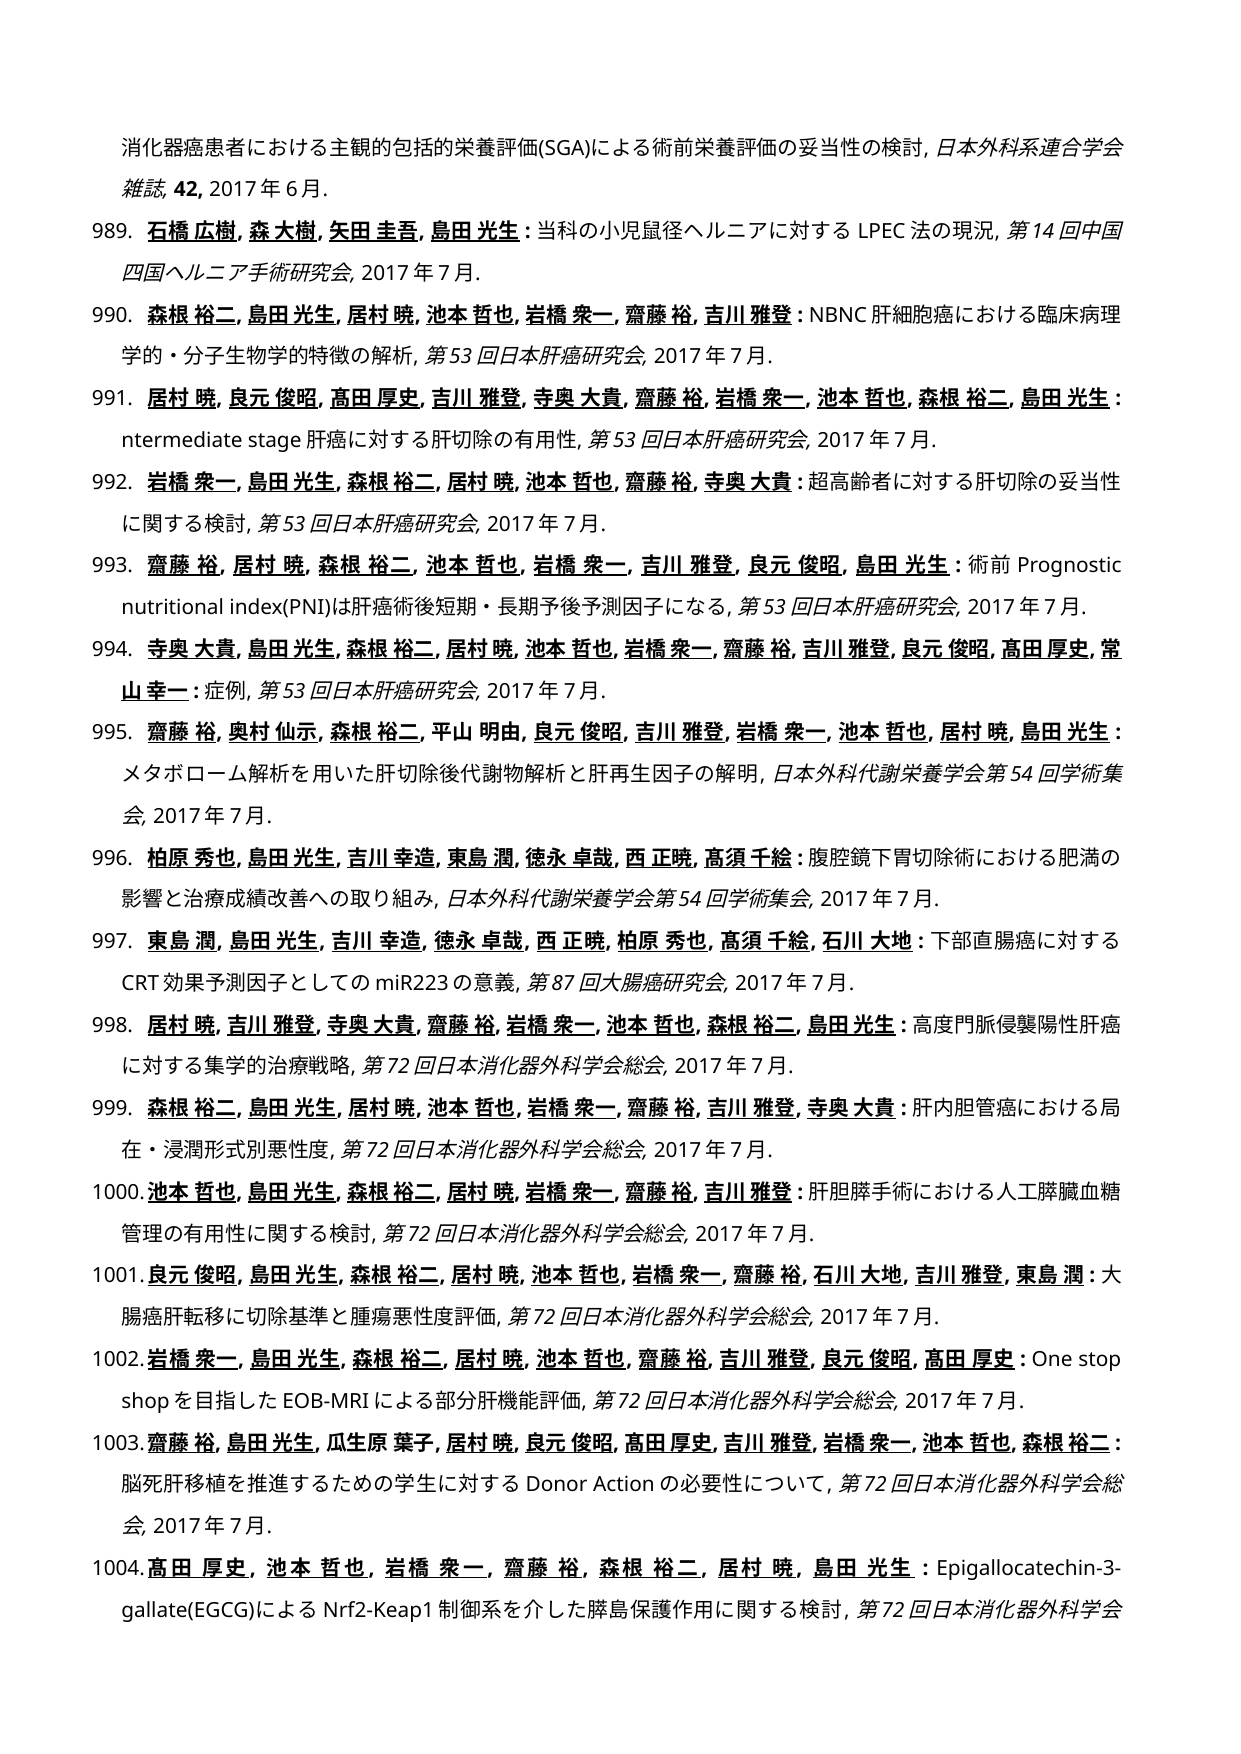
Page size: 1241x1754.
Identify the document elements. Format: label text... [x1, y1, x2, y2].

list 岩橋 衆一, 島田 光生, 森根 裕二, 居村 暁, 池本 哲也, 齋藤 裕, 寺奥 大貴 : 超高齢者に対する肝切除の妥当性に関する検討, 第53回日本肝癌研究会, 2017年7月. [92, 459, 1122, 543]
list 寺奥 大貴, 島田 光生, 森根 裕二, 居村 暁, 池本 哲也, 岩橋 衆一, 齋藤 裕, 吉川 雅登, 良元 俊昭, 髙田 厚史, 常山 幸一 : 症例, 第53回日本肝癌研究会, 2017年7月. [92, 626, 1122, 710]
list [92, 125, 1122, 209]
list 居村 暁, 良元 俊昭, 髙田 厚史, 吉川 雅登, 寺奥 大貴, 齋藤 裕, 岩橋 衆一, 池本 哲也, 森根 裕二, 島田 光生 : ntermediate stage肝癌に対する肝切除の有用性, 第53回日本肝癌研究会, 2017年7月. [92, 376, 1122, 459]
list 齋藤 裕, 奥村 仙示, 森根 裕二, 平山 明由, 良元 俊昭, 吉川 雅登, 岩橋 衆一, 池本 哲也, 居村 暁, 島田 光生 : メタボローム解析を用いた肝切除後代謝物解析と肝再生因子の解明, 日本外科代謝栄養学会第54回学術集会, 2017年7月. [92, 710, 1122, 835]
list 池本 哲也, 島田 光生, 森根 裕二, 居村 暁, 岩橋 衆一, 齋藤 裕, 吉川 雅登 : 肝胆膵手術における人工膵臓血糖管理の有用性に関する検討, 第72回日本消化器外科学会総会, 2017年7月. [92, 1169, 1122, 1253]
list 岩橋 衆一, 島田 光生, 森根 裕二, 居村 暁, 池本 哲也, 齋藤 裕, 吉川 雅登, 良元 俊昭, 髙田 厚史 : One stop shopを目指したEOB-MRIによる部分肝機能評価, 第72回日本消化器外科学会総会, 2017年7月. [92, 1336, 1122, 1420]
list 東島 潤, 島田 光生, 吉川 幸造, 徳永 卓哉, 西 正暁, 柏原 秀也, 髙須 千絵, 石川 大地 : 下部直腸癌に対するCRT効果予測因子としてのmiR223の意義, 第87回大腸癌研究会, 2017年7月. [92, 919, 1122, 1002]
list 森根 裕二, 島田 光生, 居村 暁, 池本 哲也, 岩橋 衆一, 齋藤 裕, 吉川 雅登 : NBNC肝細胞癌における臨床病理学的・分子生物学的特徴の解析, 第53回日本肝癌研究会, 2017年7月. [92, 292, 1122, 376]
list 齋藤 裕, 居村 暁, 森根 裕二, 池本 哲也, 岩橋 衆一, 吉川 雅登, 良元 俊昭, 島田 光生 : 術前Prognostic nutritional index(PNI)は肝癌術後短期・長期予後予測因子になる, 第53回日本肝癌研究会, 2017年7月. [92, 543, 1122, 626]
list 柏原 秀也, 島田 光生, 吉川 幸造, 東島 潤, 徳永 卓哉, 西 正暁, 髙須 千絵 : 腹腔鏡下胃切除術における肥満の影響と治療成績改善への取り組み, 日本外科代謝栄養学会第54回学術集会, 2017年7月. [92, 835, 1122, 919]
list 良元 俊昭, 島田 光生, 森根 裕二, 居村 暁, 池本 哲也, 岩橋 衆一, 齋藤 裕, 石川 大地, 吉川 雅登, 東島 潤 : 大腸癌肝転移に切除基準と腫瘍悪性度評価, 第72回日本消化器外科学会総会, 2017年7月. [92, 1253, 1122, 1336]
list 森根 裕二, 島田 光生, 居村 暁, 池本 哲也, 岩橋 衆一, 齋藤 裕, 吉川 雅登, 寺奥 大貴 : 肝内胆管癌における局在・浸潤形式別悪性度, 第72回日本消化器外科学会総会, 2017年7月. [92, 1086, 1122, 1169]
list 石橋 広樹, 森 大樹, 矢田 圭吾, 島田 光生 : 当科の小児鼠径ヘルニアに対するLPEC法の現況, 第14回中国四国ヘルニア手術研究会, 2017年7月. [92, 209, 1122, 292]
list 居村 暁, 吉川 雅登, 寺奥 大貴, 齋藤 裕, 岩橋 衆一, 池本 哲也, 森根 裕二, 島田 光生 : 高度門脈侵襲陽性肝癌に対する集学的治療戦略, 第72回日本消化器外科学会総会, 2017年7月. [92, 1002, 1122, 1086]
list 齋藤 裕, 島田 光生, 瓜生原 葉子, 居村 暁, 良元 俊昭, 髙田 厚史, 吉川 雅登, 岩橋 衆一, 池本 哲也, 森根 裕二 : 脳死肝移植を推進するための学生に対するDonor Actionの必要性について, 第72回日本消化器外科学会総会, 2017年7月. [92, 1420, 1122, 1545]
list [92, 1545, 1122, 1629]
